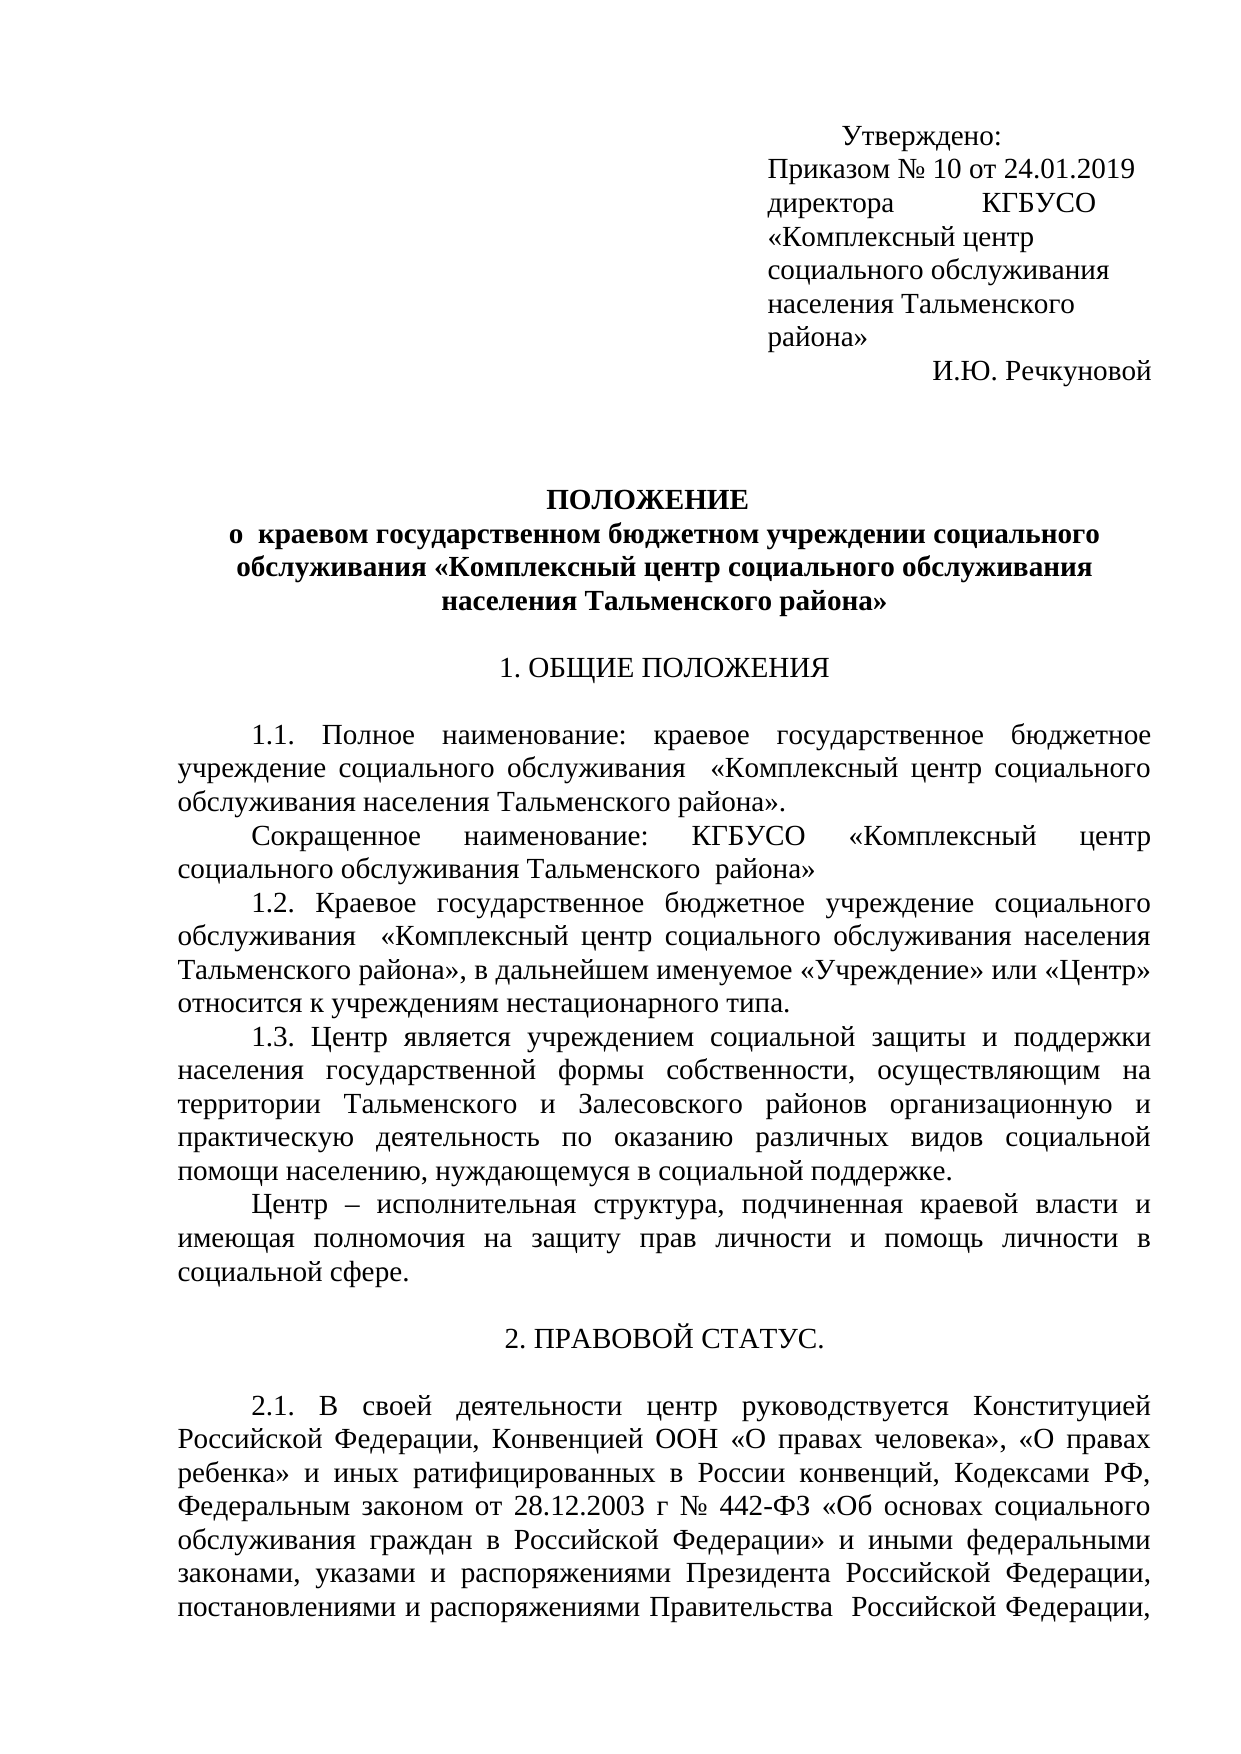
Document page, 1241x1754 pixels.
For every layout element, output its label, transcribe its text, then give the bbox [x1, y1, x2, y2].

text И.Ю. Речкуновой [177, 353, 1152, 386]
text 1.1. Полное наименование: краевое государственное бюджетное учреждение социального обслуживания «Комплексный центр социального обслуживания населения Тальменского района». [177, 717, 1152, 818]
text Приказом № 10 от 24.01.2019 директора КГБУСО [767, 152, 1152, 219]
text Сокращенное наименование: КГБУСО «Комплексный центр социального обслуживания Тальменского района» [177, 818, 1152, 885]
text 1.3. Центр является учреждением социальной защиты и поддержки населения государственной формы собственности, осуществляющим на территории Тальменского и Залесовского районов организационную и практическую деятельность по оказанию различных видов социальной помощи населению, нуждающемуся в социальной поддержке. [177, 1019, 1152, 1187]
text ПОЛОЖЕНИЕ [472, 482, 1152, 516]
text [177, 1388, 1152, 1623]
text 2. ПРАВОВОЙ СТАТУС. [177, 1321, 1152, 1354]
text «Комплексный центр социального обслуживания населения Тальменского района» [767, 219, 1152, 353]
text 1. ОБЩИЕ ПОЛОЖЕНИЯ [177, 650, 1152, 683]
text 1.2. Краевое государственное бюджетное учреждение социального обслуживания «Комплексный центр социального обслуживания населения Тальменского района», в дальнейшем именуемое «Учреждение» или «Центр» относится к учреждениям нестационарного типа. [177, 885, 1152, 1019]
text о краевом государственном бюджетном учреждении социального обслуживания «Комплексный центр социального обслуживания населения Тальменского района» [177, 516, 1152, 616]
text Утверждено: [767, 118, 1152, 152]
text Центр – исполнительная структура, подчиненная краевой власти и имеющая полномочия на защиту прав личности и помощь личности в социальной сфере. [177, 1187, 1152, 1287]
